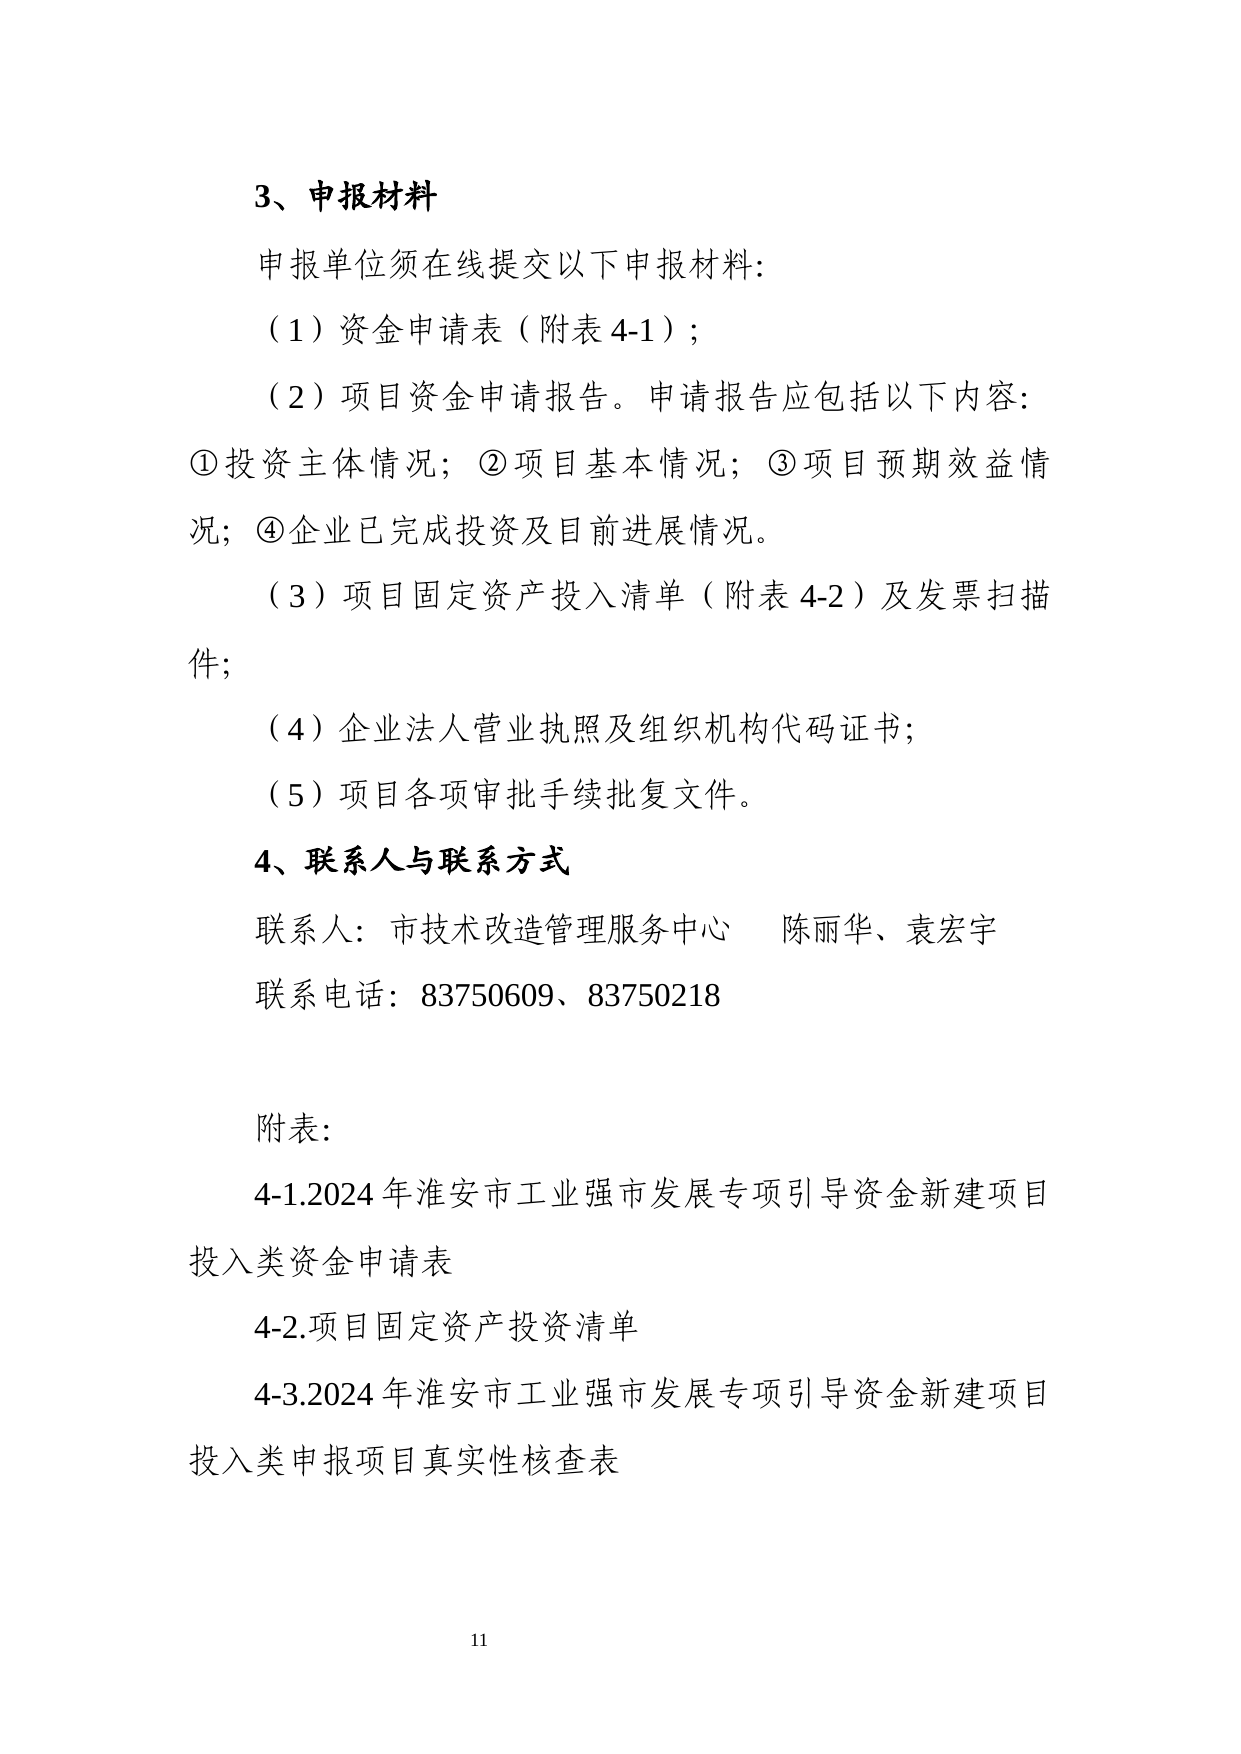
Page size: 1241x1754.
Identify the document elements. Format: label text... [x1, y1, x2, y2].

text （1）资金申请表（附表4-1）； [187, 295, 1053, 362]
text 4-2.项目固定资产投资清单 [187, 1292, 1053, 1359]
text 申报单位须在线提交以下申报材料： [187, 229, 1053, 295]
text 4、联系人与联系方式 [187, 827, 1053, 893]
text （2）项目资金申请报告。申请报告应包括以下内容：①投资主体情况；②项目基本情况；③项目预期效益情况；④企业已完成投资及目前进展情况。 [187, 362, 1053, 561]
text 联系人：市技术改造管理服务中心 陈丽华、袁宏宇 [187, 893, 1053, 960]
text 4-3.2024年淮安市工业强市发展专项引导资金新建项目投入类申报项目真实性核查表 [187, 1359, 1053, 1492]
text （3）项目固定资产投入清单（附表4-2）及发票扫描件； [187, 561, 1053, 694]
text （5）项目各项审批手续批复文件。 [187, 761, 1053, 827]
text 3、申报材料 [187, 162, 1053, 229]
text 4-1.2024年淮安市工业强市发展专项引导资金新建项目投入类资金申请表 [187, 1159, 1053, 1292]
text （4）企业法人营业执照及组织机构代码证书； [187, 694, 1053, 761]
text 附表： [187, 1093, 1053, 1159]
text 联系电话：83750609、83750218 [187, 960, 1053, 1026]
